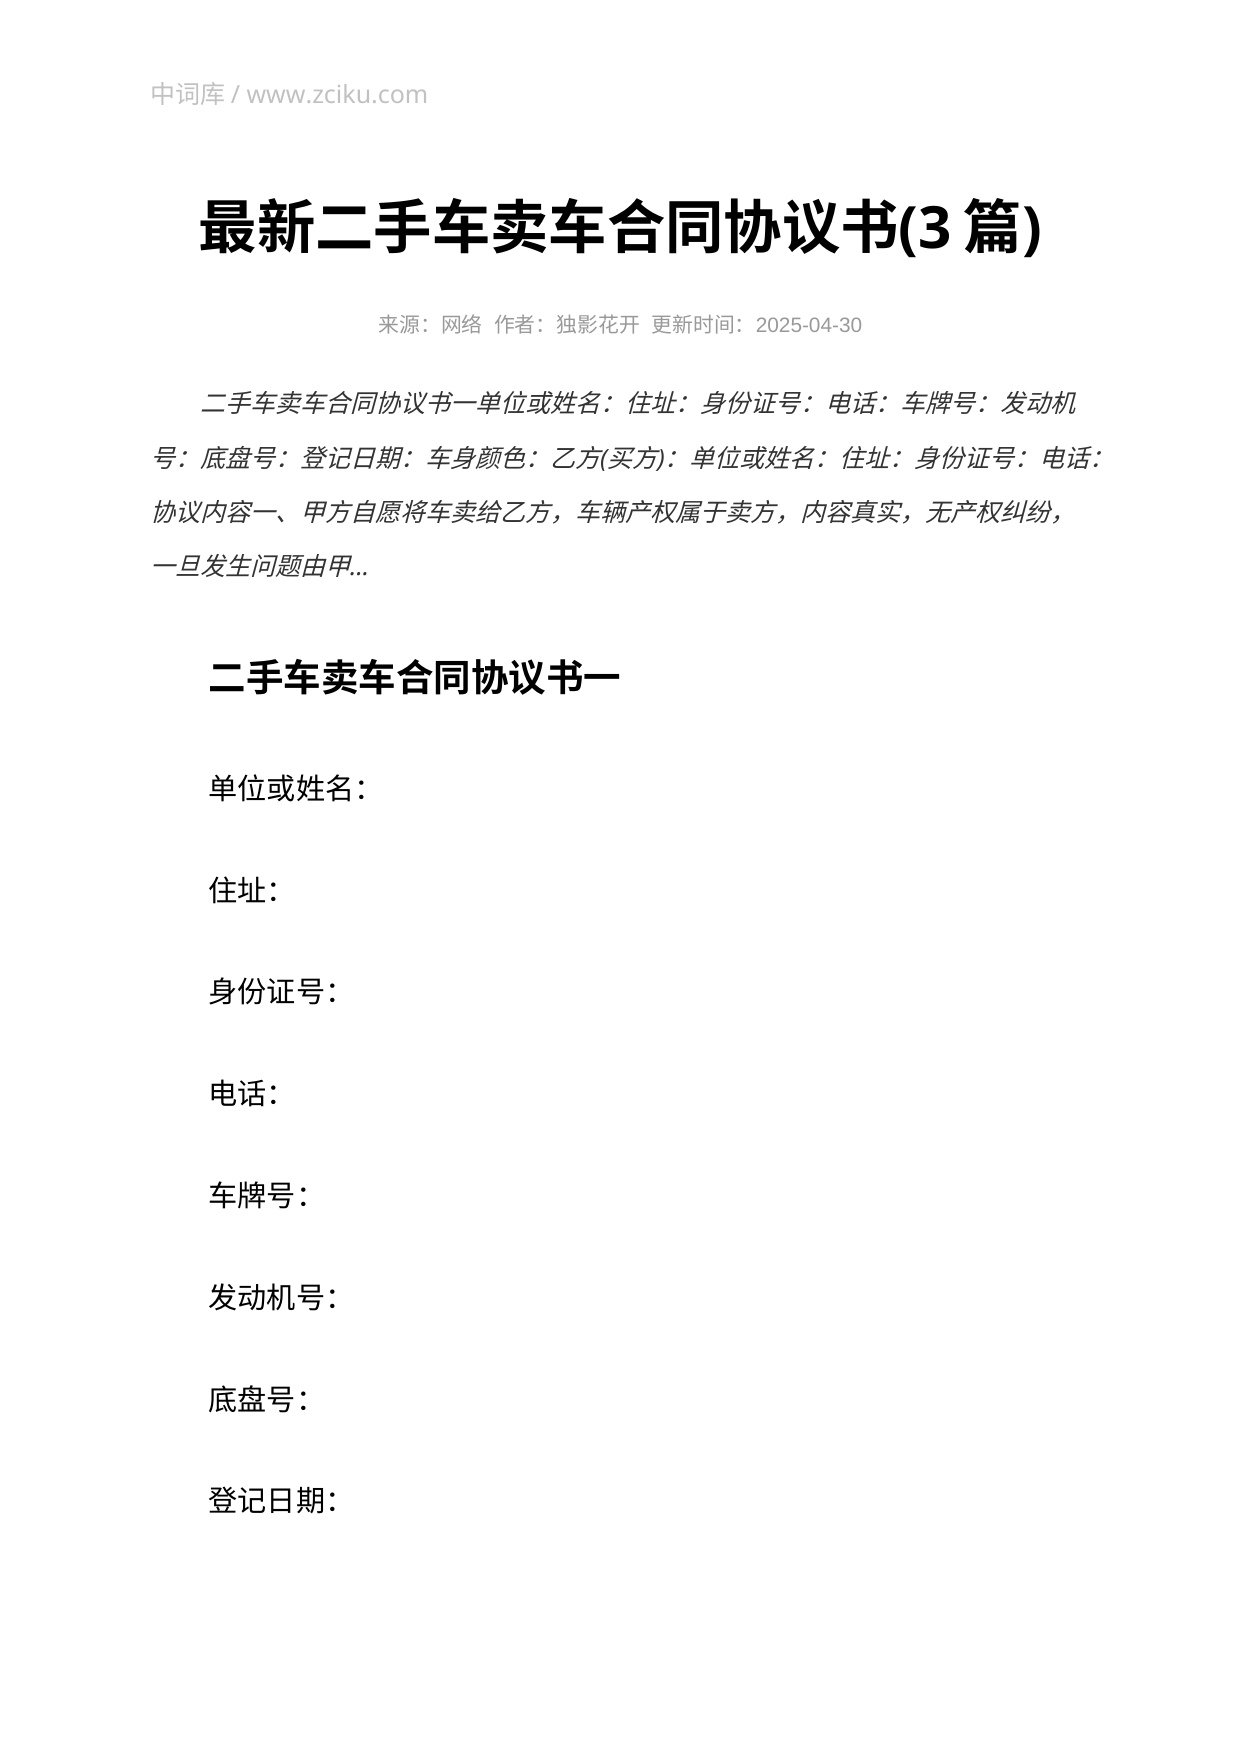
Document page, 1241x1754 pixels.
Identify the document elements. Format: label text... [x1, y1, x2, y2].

text 底盘号： [150, 1376, 1090, 1418]
text 发动机号： [150, 1274, 1090, 1317]
text 二手车卖车合同协议书一单位或姓名：住址：身份证号：电话：车牌号：发动机号：底盘号：登记日期：车身颜色：乙方(买方)：单位或姓名：住址：身份证号：电话：协议内容一、甲方自愿将车卖给乙方，车辆产权属于卖方，内容真实，无产权纠纷，一旦发生问题由甲... [150, 384, 1090, 583]
text 电话： [150, 1071, 1090, 1113]
text 二手车卖车合同协议书一 [150, 648, 1090, 702]
text 单位或姓名： [150, 766, 1090, 808]
text 身份证号： [150, 969, 1090, 1011]
text 登记日期： [150, 1478, 1090, 1520]
text 住址： [150, 867, 1090, 909]
text 来源：网络 作者：独影花开 更新时间：2025-04-30 [150, 313, 1090, 337]
subtitle 最新二手车卖车合同协议书(3篇) [150, 181, 1090, 266]
text 车牌号： [150, 1173, 1090, 1215]
